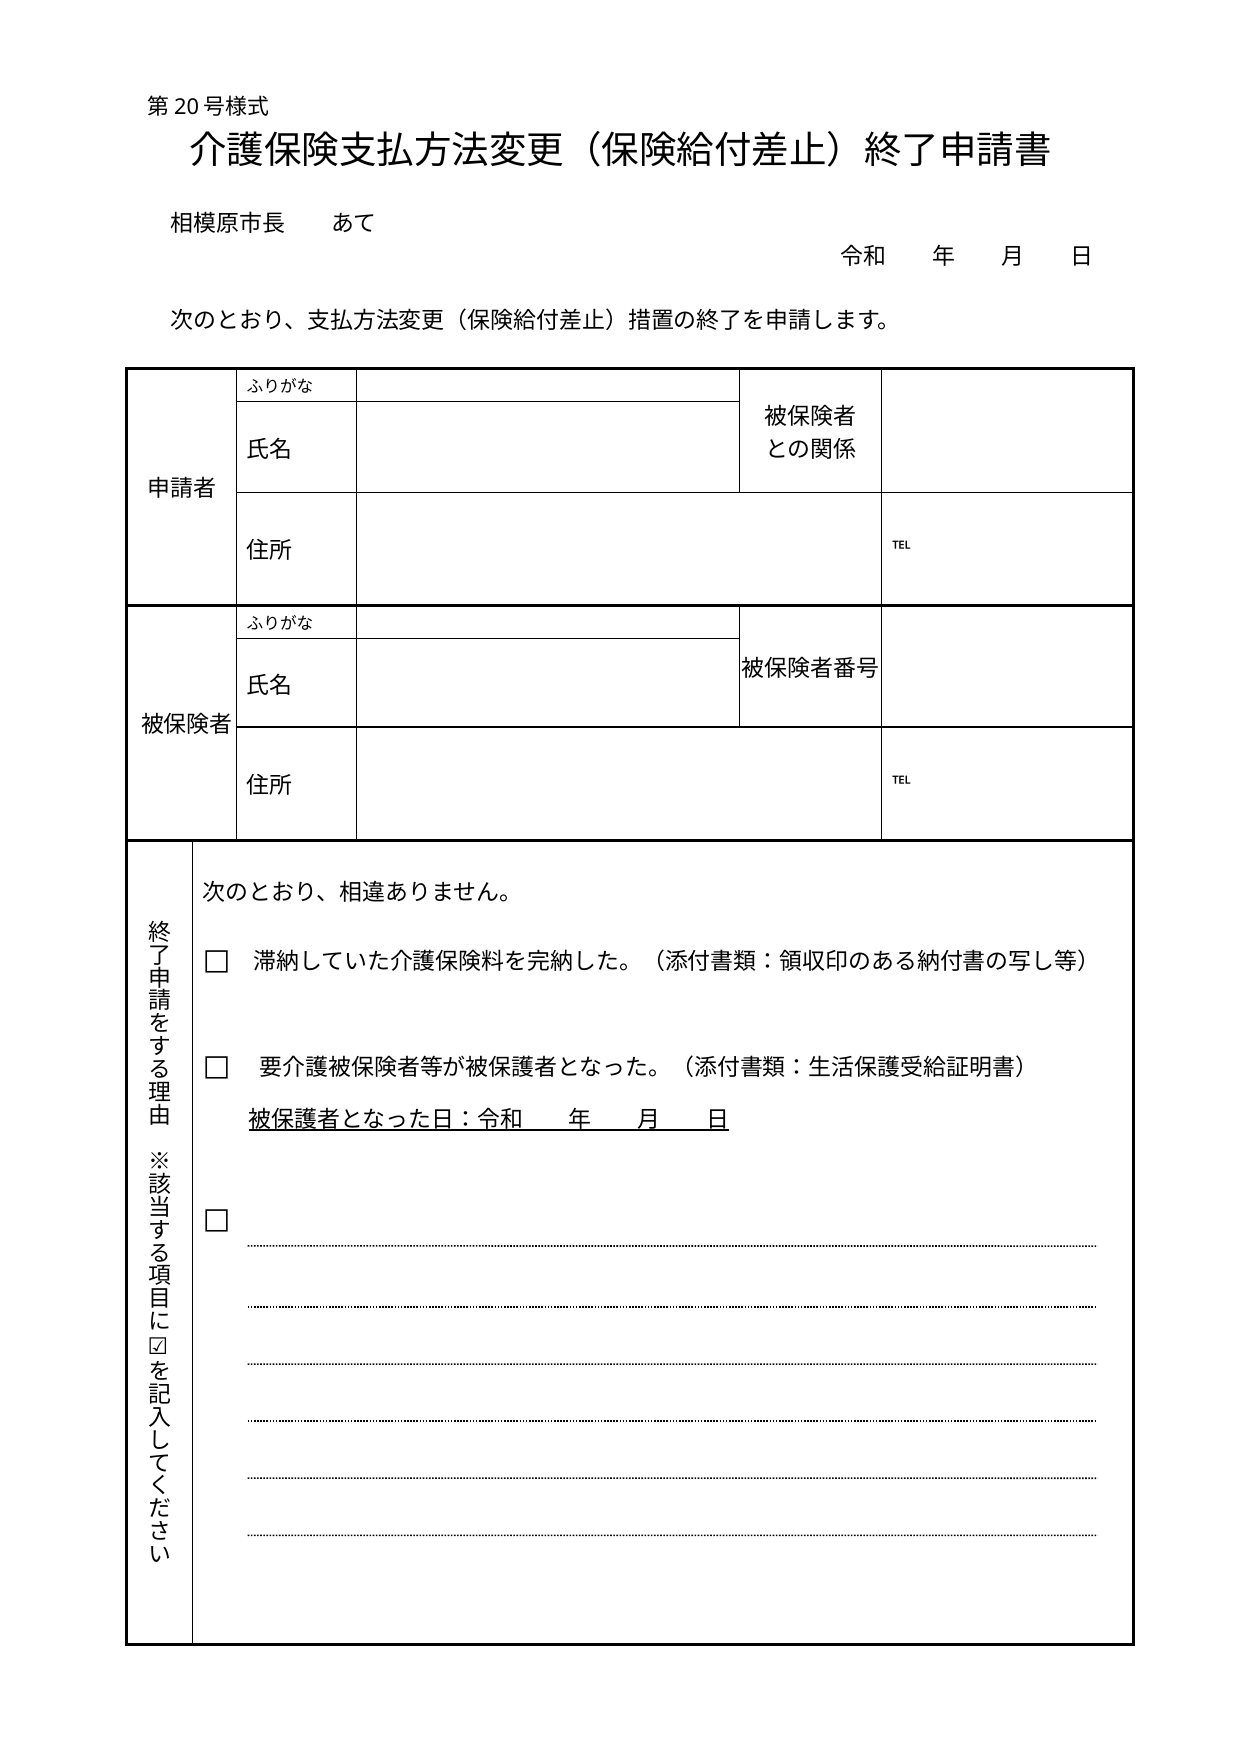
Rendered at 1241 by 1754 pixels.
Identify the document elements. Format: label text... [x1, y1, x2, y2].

table_cell 被保険者番号 [740, 607, 881, 726]
table_cell 氏名 [237, 639, 356, 726]
table_cell ふりがな [237, 607, 356, 638]
table_cell [357, 639, 739, 726]
table_header ふりがな [237, 370, 356, 401]
table_header 被保険者 との関係 [740, 370, 881, 492]
table_cell 住所 [237, 728, 356, 839]
table_cell 氏名 [237, 402, 356, 492]
table_cell [882, 607, 1132, 726]
table_header [882, 370, 1132, 492]
table_cell ℡ [882, 493, 1132, 604]
text 次のとおり、支払方法変更（保険給付差止）措置の終了を申請します。 [148, 302, 1092, 335]
text 相模原市長 あて [148, 204, 1092, 238]
table_cell [357, 728, 881, 839]
table_cell 次のとおり、相違ありません。 □ 滞納していた介護保険料を完納した。（添付書類：領収印のある納付書の写し等） □ 要介護被保険者等が被保護者となった。（添付書類：生活保護受給証明書） 被保護者となった日：令和 年 月 日 □ [193, 842, 1132, 1642]
table_header 申請者 [128, 370, 236, 604]
table_cell [357, 402, 739, 492]
table_cell 終了申請をする理由 ※該当する項目に☑を記入してください [128, 842, 192, 1642]
text 令和 年 月 日 [148, 238, 1092, 271]
table_cell 被保険者 [128, 607, 236, 839]
table_cell 住所 [237, 493, 356, 604]
table_cell ℡ [882, 728, 1132, 839]
table_cell [357, 493, 881, 604]
text 介護保険支払方法変更（保険給付差止）終了申請書 [148, 120, 1092, 175]
table_header [357, 370, 739, 401]
table_cell [357, 607, 739, 638]
